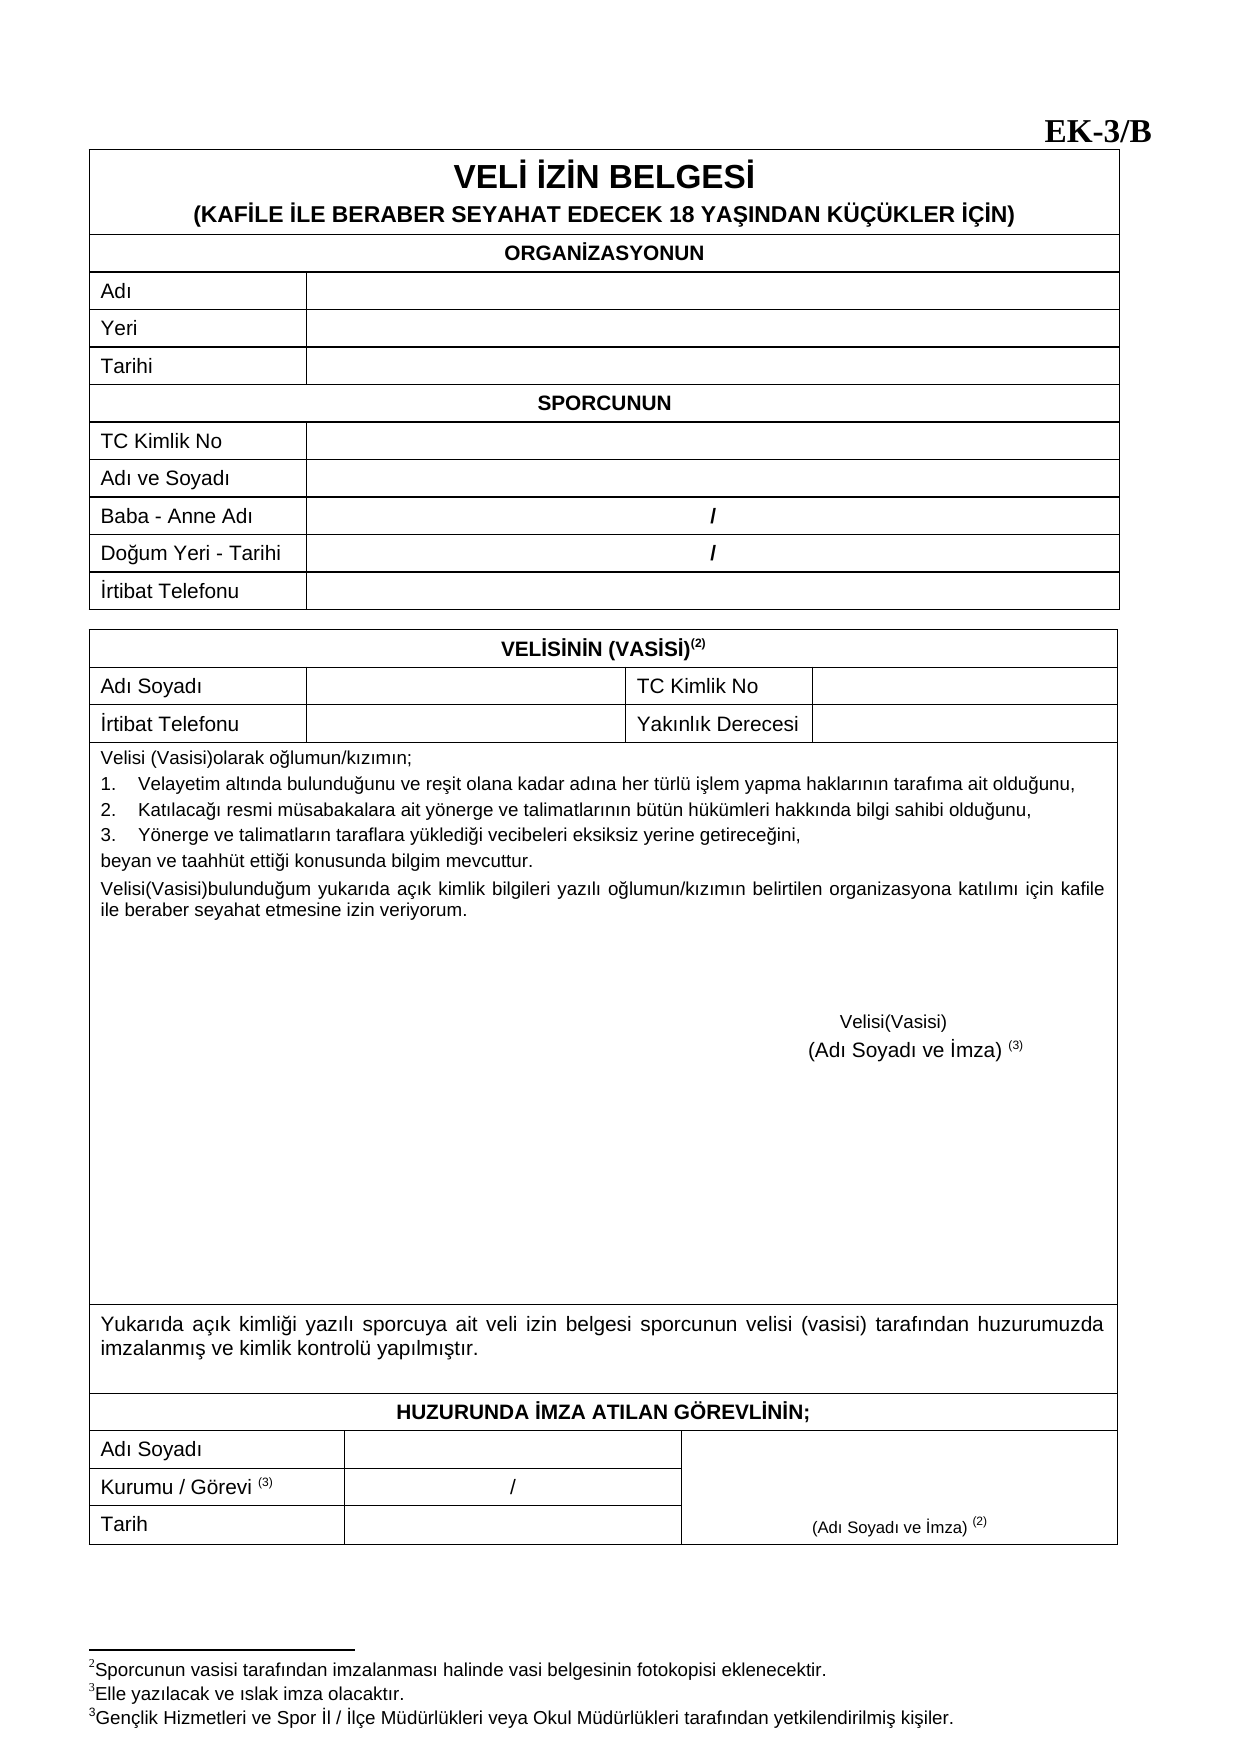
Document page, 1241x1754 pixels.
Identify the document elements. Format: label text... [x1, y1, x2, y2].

table_cell TC Kimlik No [626, 668, 812, 704]
table_cell [307, 423, 1119, 459]
table_cell [307, 668, 625, 704]
table_cell Adı Soyadı [90, 668, 306, 704]
table_cell Tarih [90, 1506, 344, 1544]
table_cell Yeri [90, 310, 306, 346]
table_cell Adı Soyadı [90, 1431, 344, 1467]
table_cell [307, 310, 1119, 346]
table_cell İrtibat Telefonu [90, 705, 306, 742]
table_cell / [307, 535, 1119, 571]
table_cell [307, 348, 1119, 384]
table_cell / [345, 1469, 681, 1505]
table_cell [307, 273, 1119, 309]
table_cell TC Kimlik No [90, 423, 306, 459]
table_cell Adı [90, 273, 306, 309]
table_cell (Adı Soyadı ve İmza) (2) [682, 1431, 1117, 1544]
table_cell [307, 573, 1119, 609]
table_cell [345, 1506, 681, 1544]
table_cell ORGANİZASYONUN [90, 235, 1119, 271]
table_header VELİSİNİN (VASİSİ)() [90, 630, 1117, 667]
table_cell Tarihi [90, 348, 306, 384]
table_cell [307, 705, 625, 742]
table_cell Doğum Yeri - Tarihi [90, 535, 306, 571]
table_cell Baba - Anne Adı [90, 498, 306, 534]
table_header VELİ İZİN BELGESİ (KAFİLE İLE BERABER SEYAHAT EDECEK 18 YAŞINDAN KÜÇÜKLER İÇİN) [90, 150, 1119, 234]
table_cell [307, 460, 1119, 496]
table_cell [813, 668, 1117, 704]
table_cell HUZURUNDA İMZA ATILAN GÖREVLİNİN; [90, 1394, 1117, 1430]
table_cell İrtibat Telefonu [90, 573, 306, 609]
table_cell Kurumu / Görevi (3) [90, 1469, 344, 1505]
table_cell / [307, 498, 1119, 534]
table_cell Yukarıda açık kimliği yazılı sporcuya ait veli izin belgesi sporcunun velisi (vasisi) tarafından huzurumuzda imzalanmış ve kimlik kontrolü yapılmıştır. [90, 1305, 1117, 1392]
table_cell Adı ve Soyadı [90, 460, 306, 496]
table_cell [345, 1431, 681, 1467]
text EK-3/B [77, 111, 1152, 149]
table_cell SPORCUNUN [90, 385, 1119, 421]
table_cell [813, 705, 1117, 742]
table_cell Velisi (Vasisi)olarak oğlumun/kızımın; Velayetim altında bulunduğunu ve reşit olana kadar adına her türlü işlem yapma haklarının tarafıma ait olduğunu, Katılacağı resmi müsabakalara ait yönerge ve talimatlarının bütün hükümleri hakkında bilgi sahibi olduğunu, Yönerge ve talimatların taraflara yüklediği vecibeleri eksiksiz yerine getireceğini, beyan ve taahhüt ettiği konusunda bilgim mevcuttur. Velisi(Vasisi)bulunduğum yukarıda açık kimlik bilgileri yazılı oğlumun/kızımın belirtilen organizasyona katılımı için kafile ile beraber seyahat etmesine izin veriyorum. Velisi(Vasisi) (Adı Soyadı ve İmza) () [90, 743, 1117, 1304]
table_cell Yakınlık Derecesi [626, 705, 812, 742]
